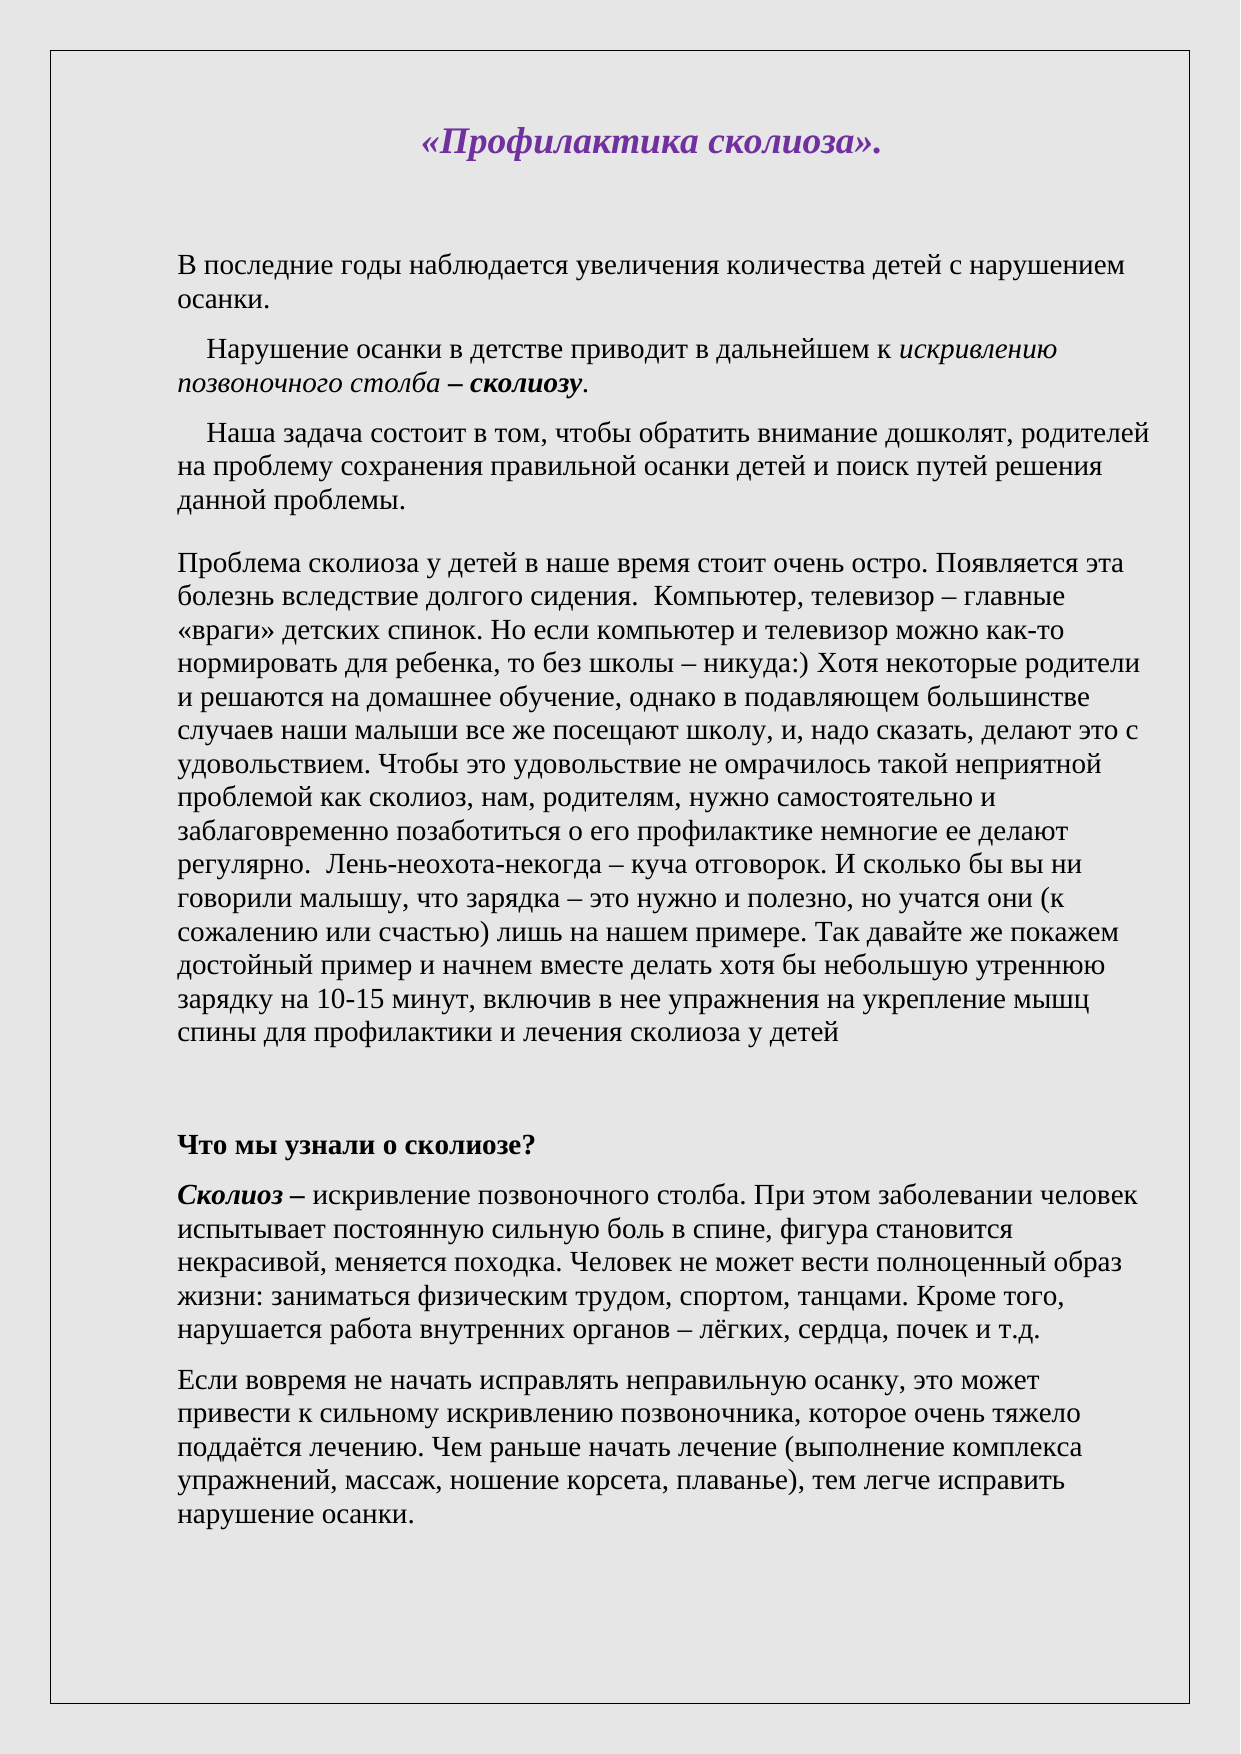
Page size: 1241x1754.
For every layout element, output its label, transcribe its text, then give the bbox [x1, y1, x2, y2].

text В последние годы наблюдается увеличения количества детей с нарушением осанки. [177, 247, 1152, 314]
text Нарушение осанки в детстве приводит в дальнейшем к искривлению позвоночного столба – сколиозу. [177, 331, 1152, 398]
text Что мы узнали о сколиозе? [177, 1127, 1152, 1161]
text Сколиоз – искривление позвоночного столба. При этом заболевании человек испытывает постоянную сильную боль в спине, фигура становится некрасивой, меняется походка. Человек не может вести полноценный образ жизни: заниматься физическим трудом, спортом, танцами. Кроме того, нарушается работа внутренних органов – лёгких, сердца, почек и т.д. [177, 1177, 1152, 1345]
text Наша задача состоит в том, чтобы обратить внимание дошколят, родителей на проблему сохранения правильной осанки детей и поиск путей решения данной проблемы. [177, 415, 1152, 516]
text Проблема сколиоза у детей в наше время стоит очень остро. Появляется эта болезнь вследствие долгого сидения. Компьютер, телевизор – главные «враги» детских спинок. Но если компьютер и телевизор можно как-то нормировать для ребенка, то без школы – никуда:) Хотя некоторые родители и решаются на домашнее обучение, однако в подавляющем большинстве случаев наши малыши все же посещают школу, и, надо сказать, делают это с удовольствием. Чтобы это удовольствие не омрачилось такой неприятной проблемой как сколиоз, нам, родителям, нужно самостоятельно и заблаговременно позаботиться о его профилактике немногие ее делают регулярно. Лень-неохота-некогда – куча отговорок. И сколько бы вы ни говорили малышу, что зарядка – это нужно и полезно, но учатся они (к сожалению или счастью) лишь на нашем примере. Так давайте же покажем достойный пример и начнем вместе делать хотя бы небольшую утреннюю зарядку на 10-15 минут, включив в нее упражнения на укрепление мышц спины для профилактики и лечения сколиоза у детей [177, 545, 1152, 1048]
text «Профилактика сколиоза». [177, 118, 1152, 161]
text Если вовремя не начать исправлять неправильную осанку, это может привести к сильному искривлению позвоночника, которое очень тяжело поддаётся лечению. Чем раньше начать лечение (выполнение комплекса упражнений, массаж, ношение корсета, плаванье), тем легче исправить нарушение осанки. [177, 1362, 1152, 1529]
